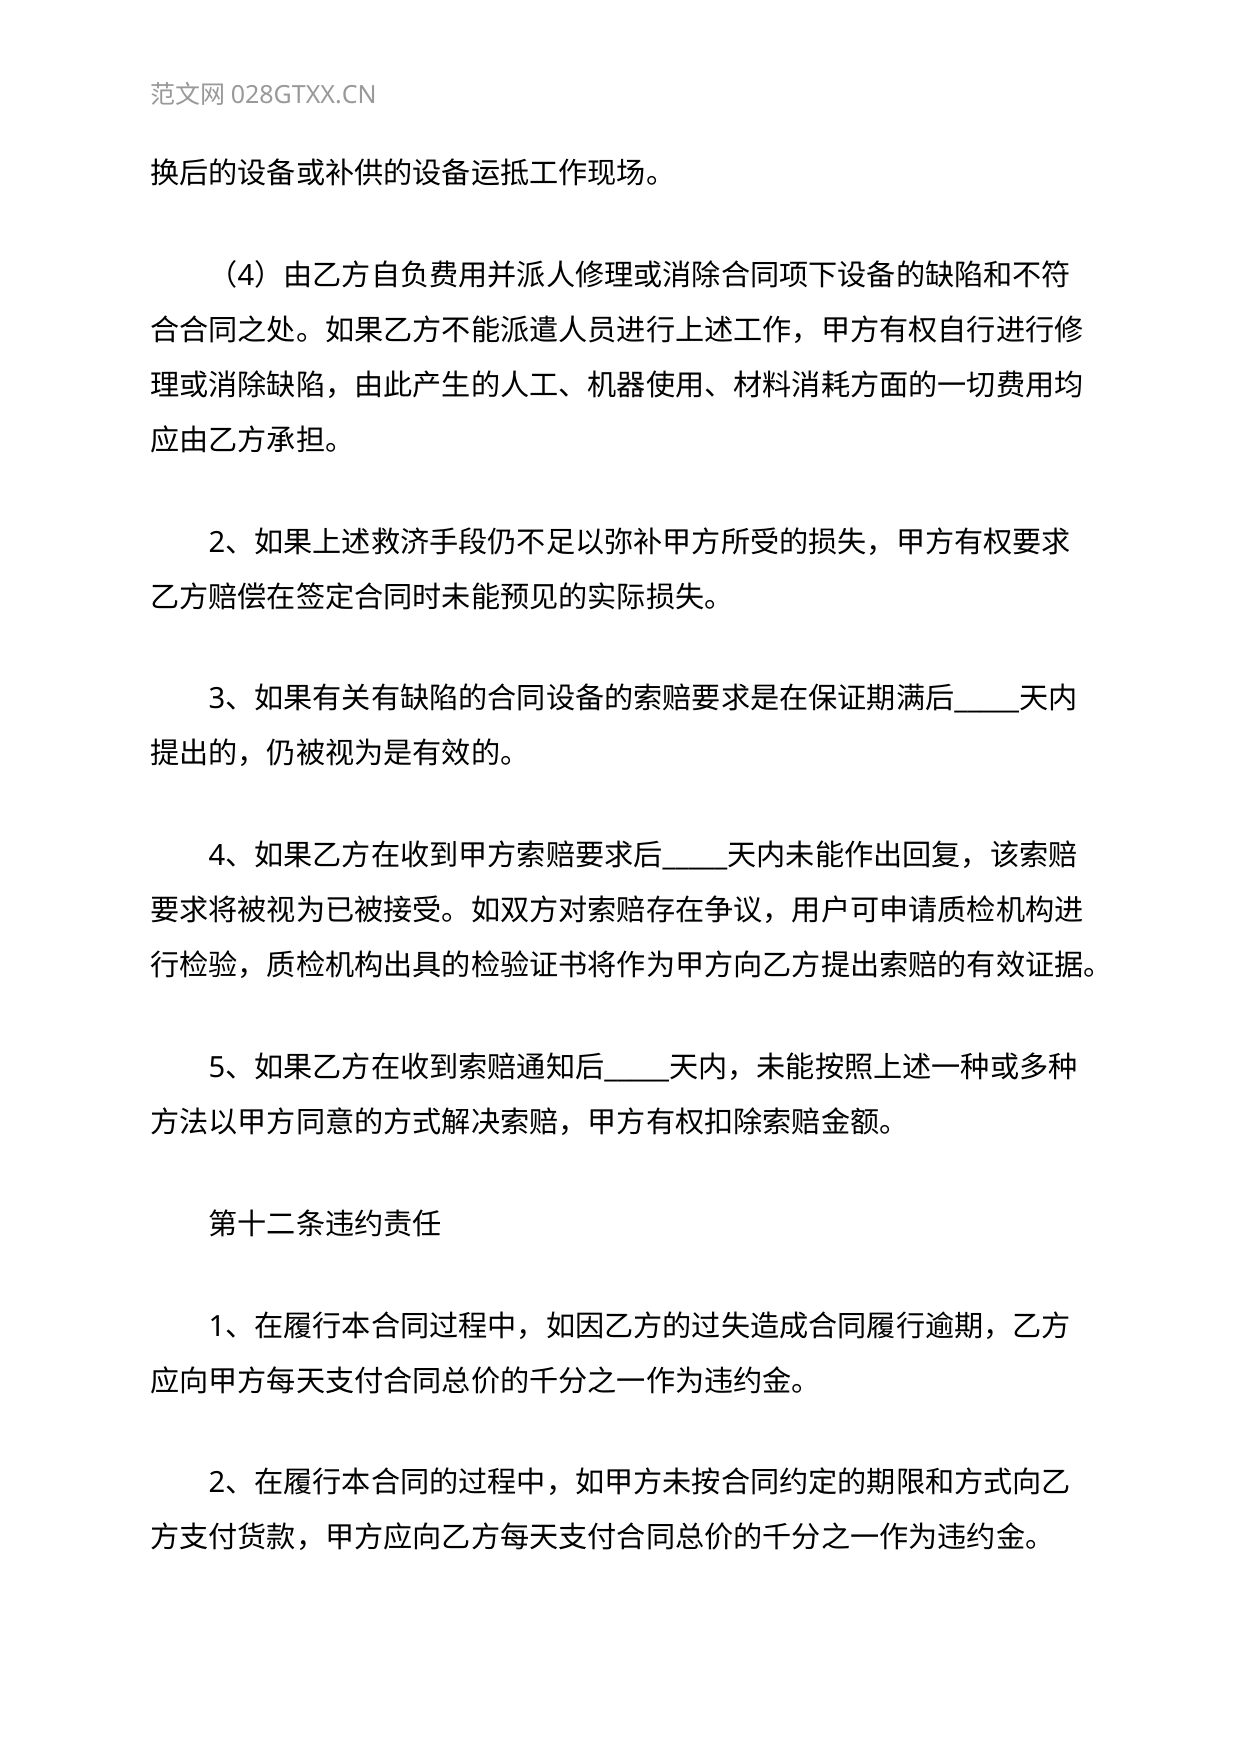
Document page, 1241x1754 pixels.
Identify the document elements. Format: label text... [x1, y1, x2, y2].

text 3、如果有关有缺陷的合同设备的索赔要求是在保证期满后_____天内提出的，仍被视为是有效的。 [150, 675, 1090, 772]
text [150, 150, 1090, 192]
text 2、在履行本合同的过程中，如甲方未按合同约定的期限和方式向乙方支付货款，甲方应向乙方每天支付合同总价的千分之一作为违约金。 [150, 1459, 1090, 1556]
text （4）由乙方自负费用并派人修理或消除合同项下设备的缺陷和不符合合同之处。如果乙方不能派遣人员进行上述工作，甲方有权自行进行修理或消除缺陷，由此产生的人工、机器使用、材料消耗方面的一切费用均应由乙方承担。 [150, 252, 1090, 459]
text 2、如果上述救济手段仍不足以弥补甲方所受的损失，甲方有权要求乙方赔偿在签定合同时未能预见的实际损失。 [150, 518, 1090, 616]
text 第十二条违约责任 [150, 1200, 1090, 1243]
text 1、在履行本合同过程中，如因乙方的过失造成合同履行逾期，乙方应向甲方每天支付合同总价的千分之一作为违约金。 [150, 1302, 1090, 1399]
text 5、如果乙方在收到索赔通知后_____天内，未能按照上述一种或多种方法以甲方同意的方式解决索赔，甲方有权扣除索赔金额。 [150, 1043, 1090, 1141]
text 4、如果乙方在收到甲方索赔要求后_____天内未能作出回复，该索赔要求将被视为已被接受。如双方对索赔存在争议，用户可申请质检机构进行检验，质检机构出具的检验证书将作为甲方向乙方提出索赔的有效证据。 [150, 832, 1090, 984]
